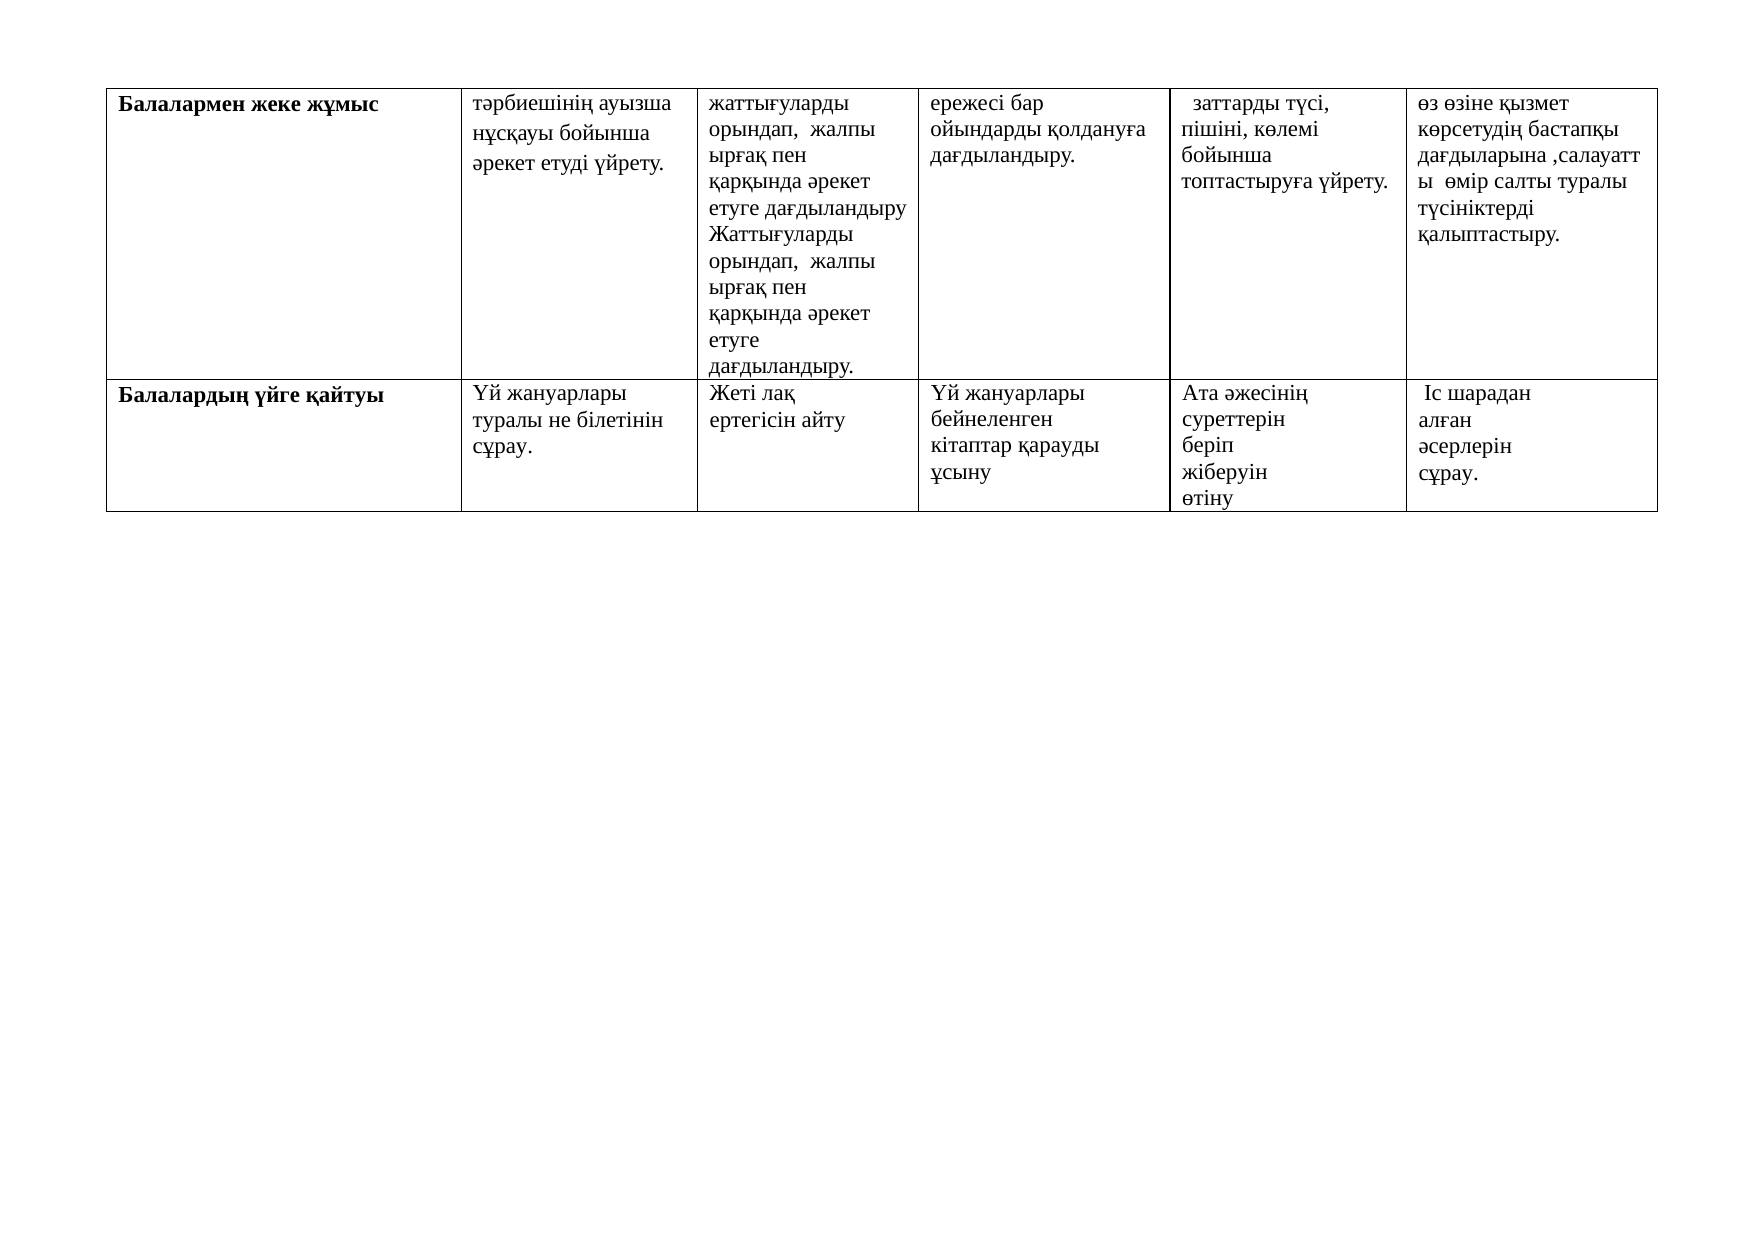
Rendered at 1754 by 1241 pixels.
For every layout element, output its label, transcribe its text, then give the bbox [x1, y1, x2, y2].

table_cell Ата әжесінің суреттерін беріп жіберуін өтіну [1171, 380, 1406, 511]
table_cell Жеті лақ ертегісін айту [698, 380, 918, 511]
table_header Балалармен жеке жұмыс [107, 89, 461, 378]
table_header өз өзіне қызмет көрсетудің бастапқы дағдыларына ,салауатты өмір салты туралы түсініктерді қалыптастыру. [1407, 89, 1657, 378]
table_cell Үй жануарлары туралы не білетінін сұрау. [462, 380, 697, 511]
table_cell Үй жануарлары бейнеленген кітаптар қарауды ұсыну [919, 380, 1169, 511]
table_header ережесі бар ойындарды қолдануға дағдыландыру. [919, 89, 1169, 378]
table_header тәрбиешінің ауызша нұсқауы бойынша әрекет етуді үйрету. [462, 89, 697, 378]
table_header заттарды түсі, пішіні, көлемі бойынша топтастыруға үйрету. [1171, 89, 1406, 378]
table_header жаттығуларды орындап, жалпы ырғақ пен қарқында әрекет етуге дағдыландыру Жаттығуларды орындап, жалпы ырғақ пен қарқында әрекет етуге дағдыландыру. [698, 89, 918, 378]
table_cell Балалардың үйге қайтуы [107, 380, 461, 511]
table_cell Іс шарадан алған әсерлерін сұрау. [1407, 380, 1657, 511]
